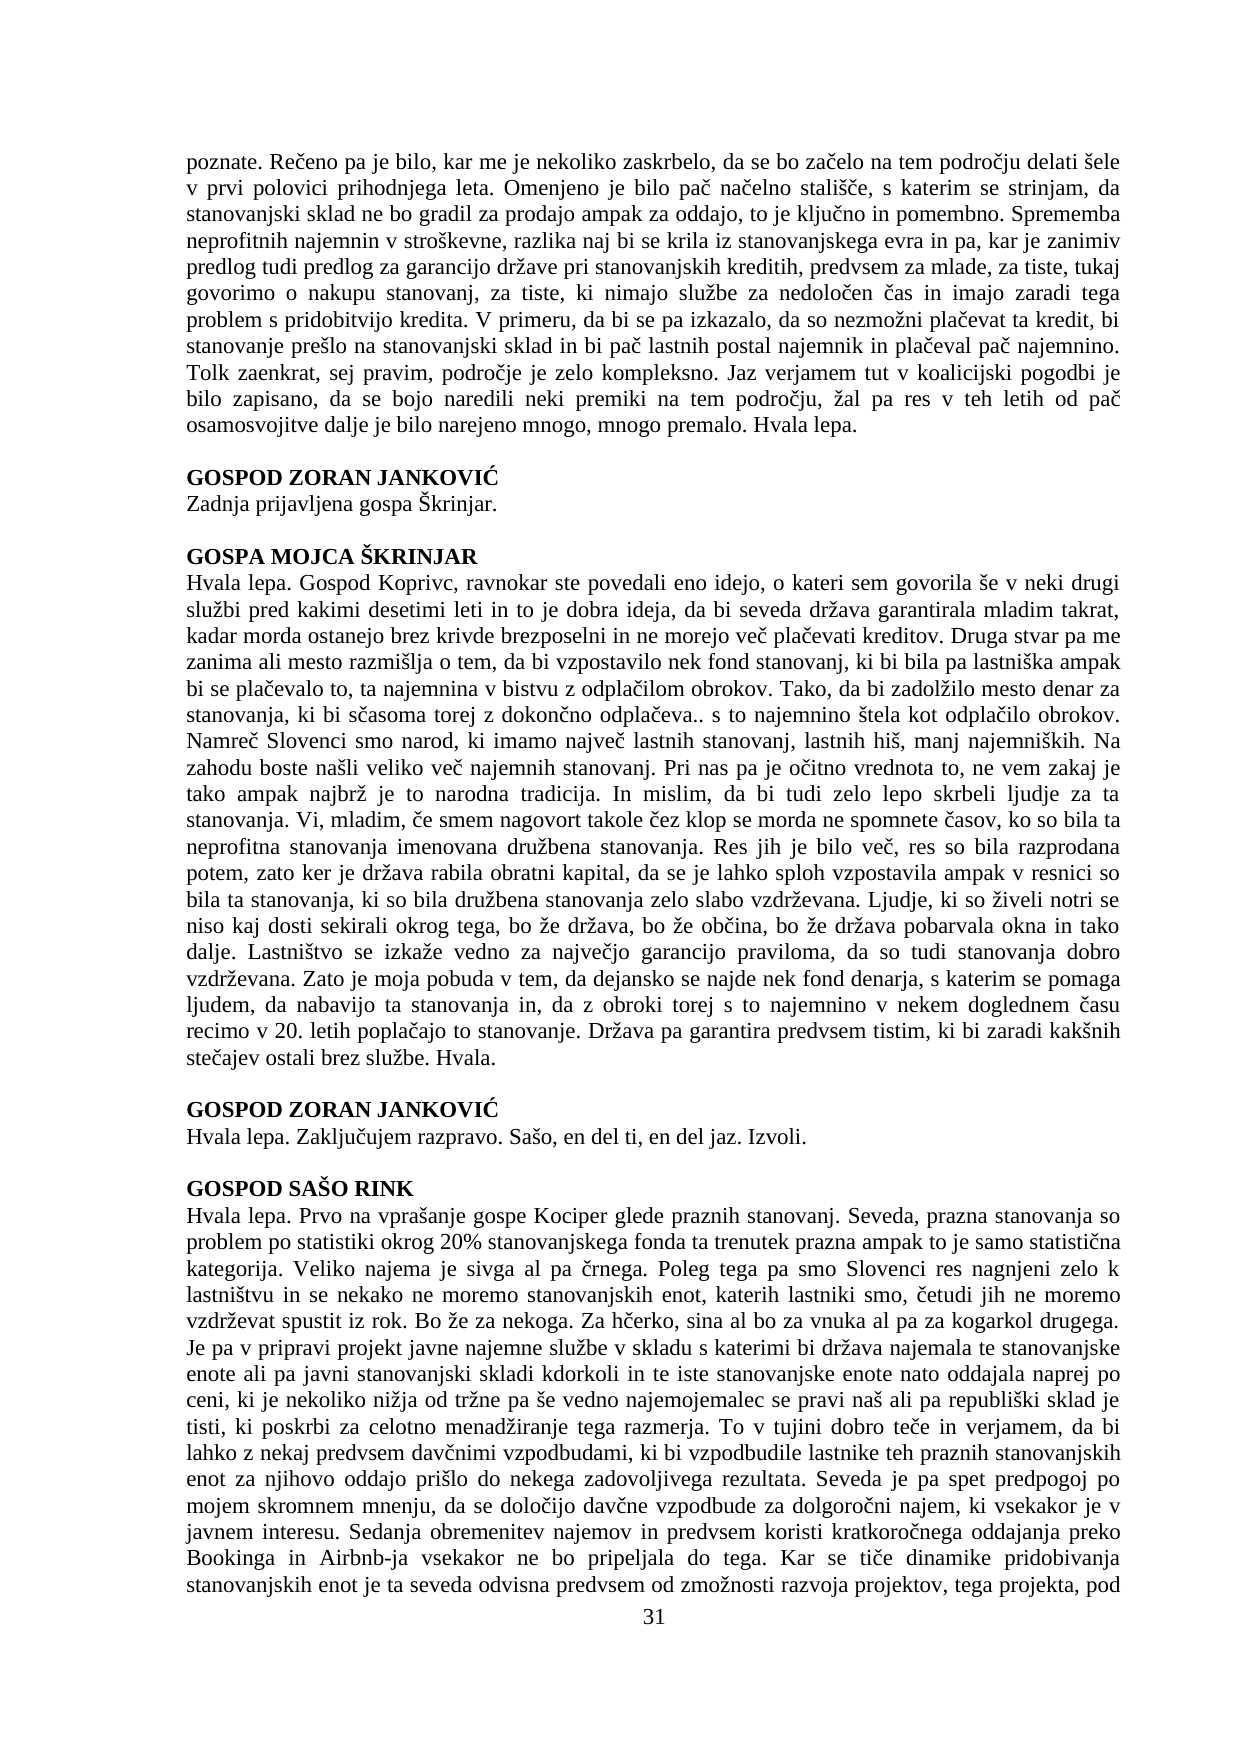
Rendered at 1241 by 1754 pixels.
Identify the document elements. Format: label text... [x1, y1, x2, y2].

text GOSPOD SAŠO RINK [186, 1176, 1122, 1202]
text GOSPOD ZORAN JANKOVIĆ [186, 464, 1122, 490]
text Zadnja prijavljena gospa Škrinjar. [186, 490, 1122, 517]
text GOSPOD ZORAN JANKOVIĆ [186, 1096, 1122, 1123]
text GOSPA MOJCA ŠKRINJAR [186, 543, 1122, 569]
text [186, 1202, 1122, 1597]
text Hvala lepa. Gospod Koprivc, ravnokar ste povedali eno idejo, o kateri sem govorila še v neki drugi službi pred kakimi desetimi leti in to je dobra ideja, da bi seveda država garantirala mladim takrat, kadar morda ostanejo brez krivde brezposelni in ne morejo več plačevati kreditov. Druga stvar pa me zanima ali mesto razmišlja o tem, da bi vzpostavilo nek fond stanovanj, ki bi bila pa lastniška ampak bi se plačevalo to, ta najemnina v bistvu z odplačilom obrokov. Tako, da bi zadolžilo mesto denar za stanovanja, ki bi sčasoma torej z dokončno odplačeva.. s to najemnino štela kot odplačilo obrokov. Namreč Slovenci smo narod, ki imamo največ lastnih stanovanj, lastnih hiš, manj najemniških. Na zahodu boste našli veliko več najemnih stanovanj. Pri nas pa je očitno vrednota to, ne vem zakaj je tako ampak najbrž je to narodna tradicija. In mislim, da bi tudi zelo lepo skrbeli ljudje za ta stanovanja. Vi, mladim, če smem nagovort takole čez klop se morda ne spomnete časov, ko so bila ta neprofitna stanovanja imenovana družbena stanovanja. Res jih je bilo več, res so bila razprodana potem, zato ker je država rabila obratni kapital, da se je lahko sploh vzpostavila ampak v resnici so bila ta stanovanja, ki so bila družbena stanovanja zelo slabo vzdrževana. Ljudje, ki so živeli notri se niso kaj dosti sekirali okrog tega, bo že država, bo že občina, bo že država pobarvala okna in tako dalje. Lastništvo se izkaže vedno za največjo garancijo praviloma, da so tudi stanovanja dobro vzdrževana. Zato je moja pobuda v tem, da dejansko se najde nek fond denarja, s katerim se pomaga ljudem, da nabavijo ta stanovanja in, da z obroki torej s to najemnino v nekem doglednem času recimo v 20. letih poplačajo to stanovanje. Država pa garantira predvsem tistim, ki bi zaradi kakšnih stečajev ostali brez službe. Hvala. [186, 569, 1122, 1070]
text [186, 148, 1122, 438]
text Hvala lepa. Zaključujem razpravo. Sašo, en del ti, en del jaz. Izvoli. [186, 1123, 1122, 1149]
